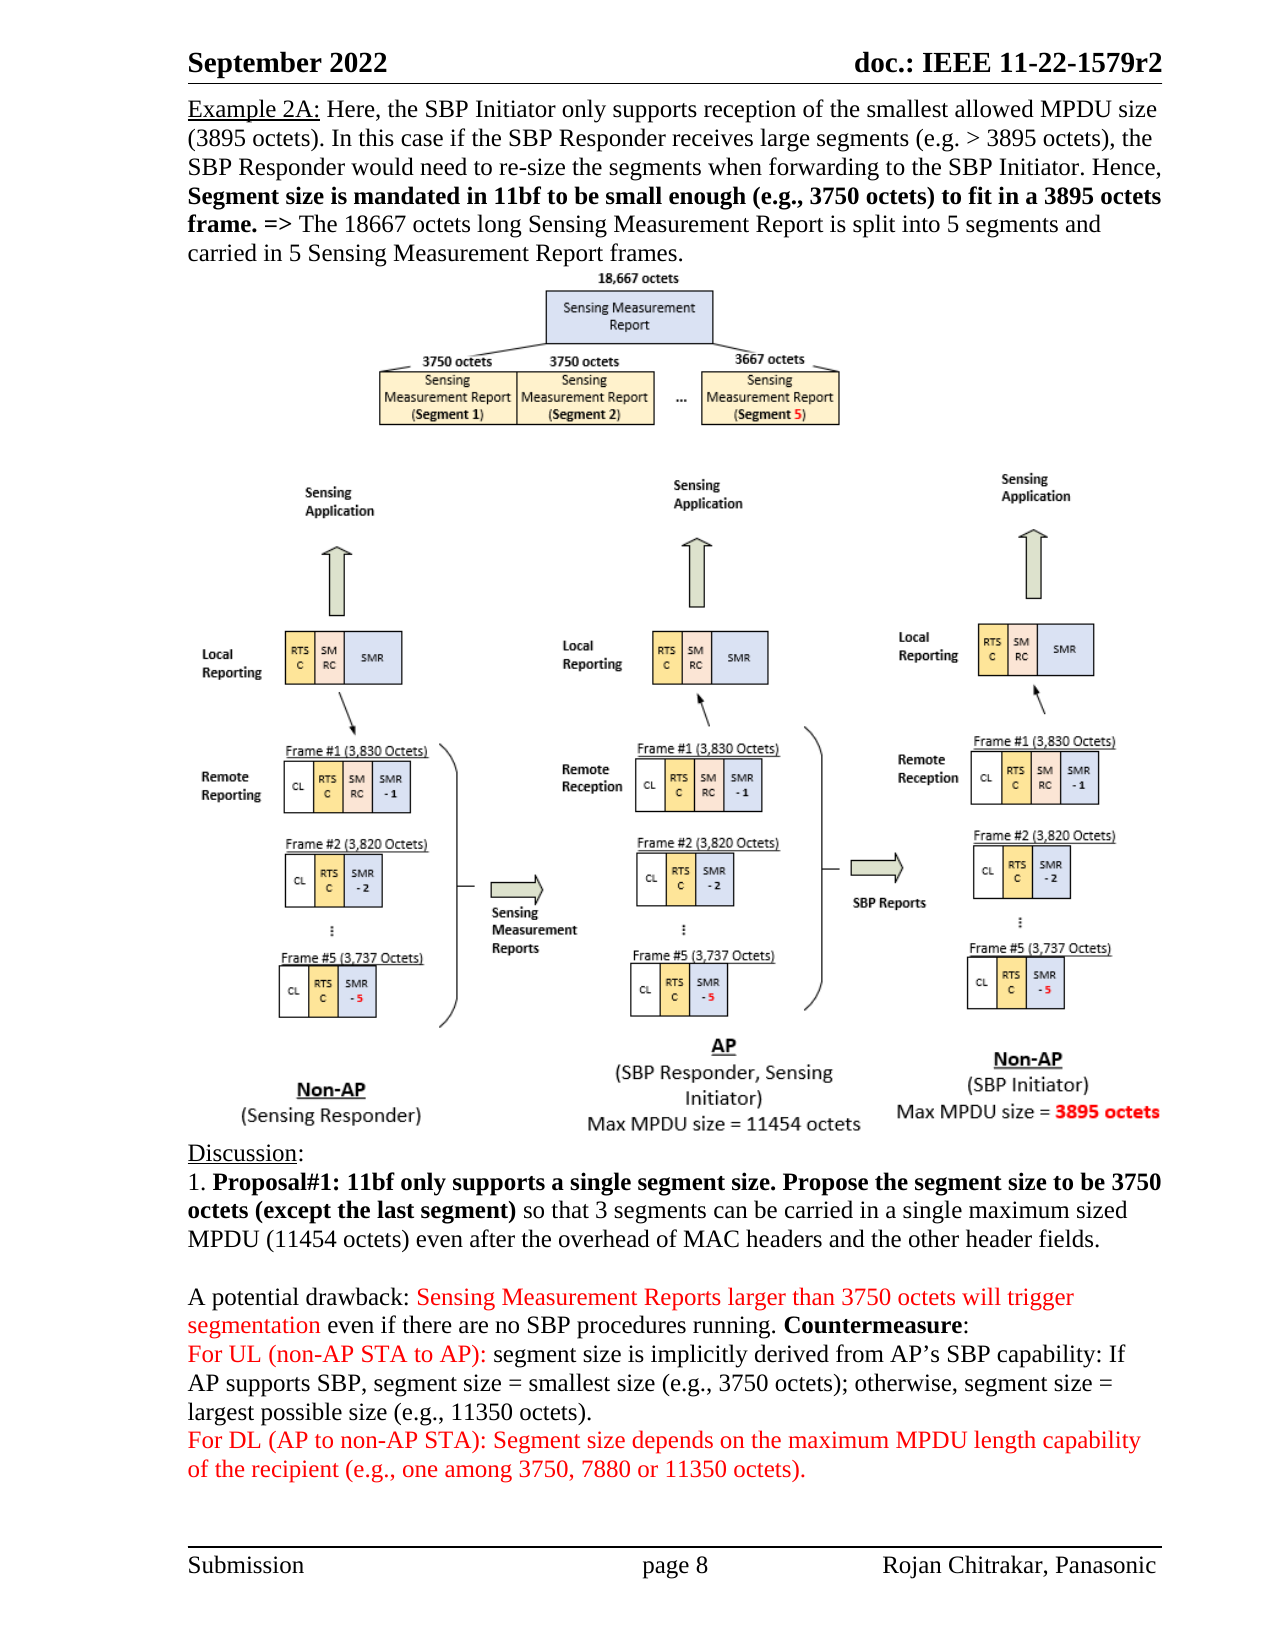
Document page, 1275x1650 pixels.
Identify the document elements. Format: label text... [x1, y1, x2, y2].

text For DL (AP to non-AP STA): Segment size depends on the maximum MPDU length capability of the recipient (e.g., one among 3750, 7880 or 11350 octets). [187, 1426, 1162, 1483]
text Example 2A: Here, the SBP Initiator only supports reception of the smallest allowed MPDU size (3895 octets). In this case if the SBP Responder receives large segments (e.g. > 3895 octets), the SBP Responder would need to re-size the segments when forwarding to the SBP Initiator. Hence, Segment size is mandated in 11bf to be small enough (e.g., 3750 octets) to fit in a 3895 octets frame. => The 18667 octets long Sensing Measurement Report is split into 5 segments and carried in 5 Sensing Measurement Report frames. [187, 94, 1162, 267]
text A potential drawback: Sensing Measurement Reports larger than 3750 octets will trigger segmentation even if there are no SBP procedures running. Countermeasure: [187, 1282, 1162, 1339]
text Discussion: [187, 1138, 1162, 1167]
text 1. Proposal#1: 11bf only supports a single segment size. Propose the segment size to be 3750 octets (except the last segment) so that 3 segments can be carried in a single maximum sized MPDU (11454 octets) even after the overhead of MAC headers and the other header fields. [187, 1167, 1162, 1253]
picture [187, 267, 1163, 1138]
text For UL (non-AP STA to AP): segment size is implicitly derived from AP’s SBP capability: If AP supports SBP, segment size = smallest size (e.g., 3750 octets); otherwise, segment size = largest possible size (e.g., 11350 octets). [187, 1339, 1162, 1426]
